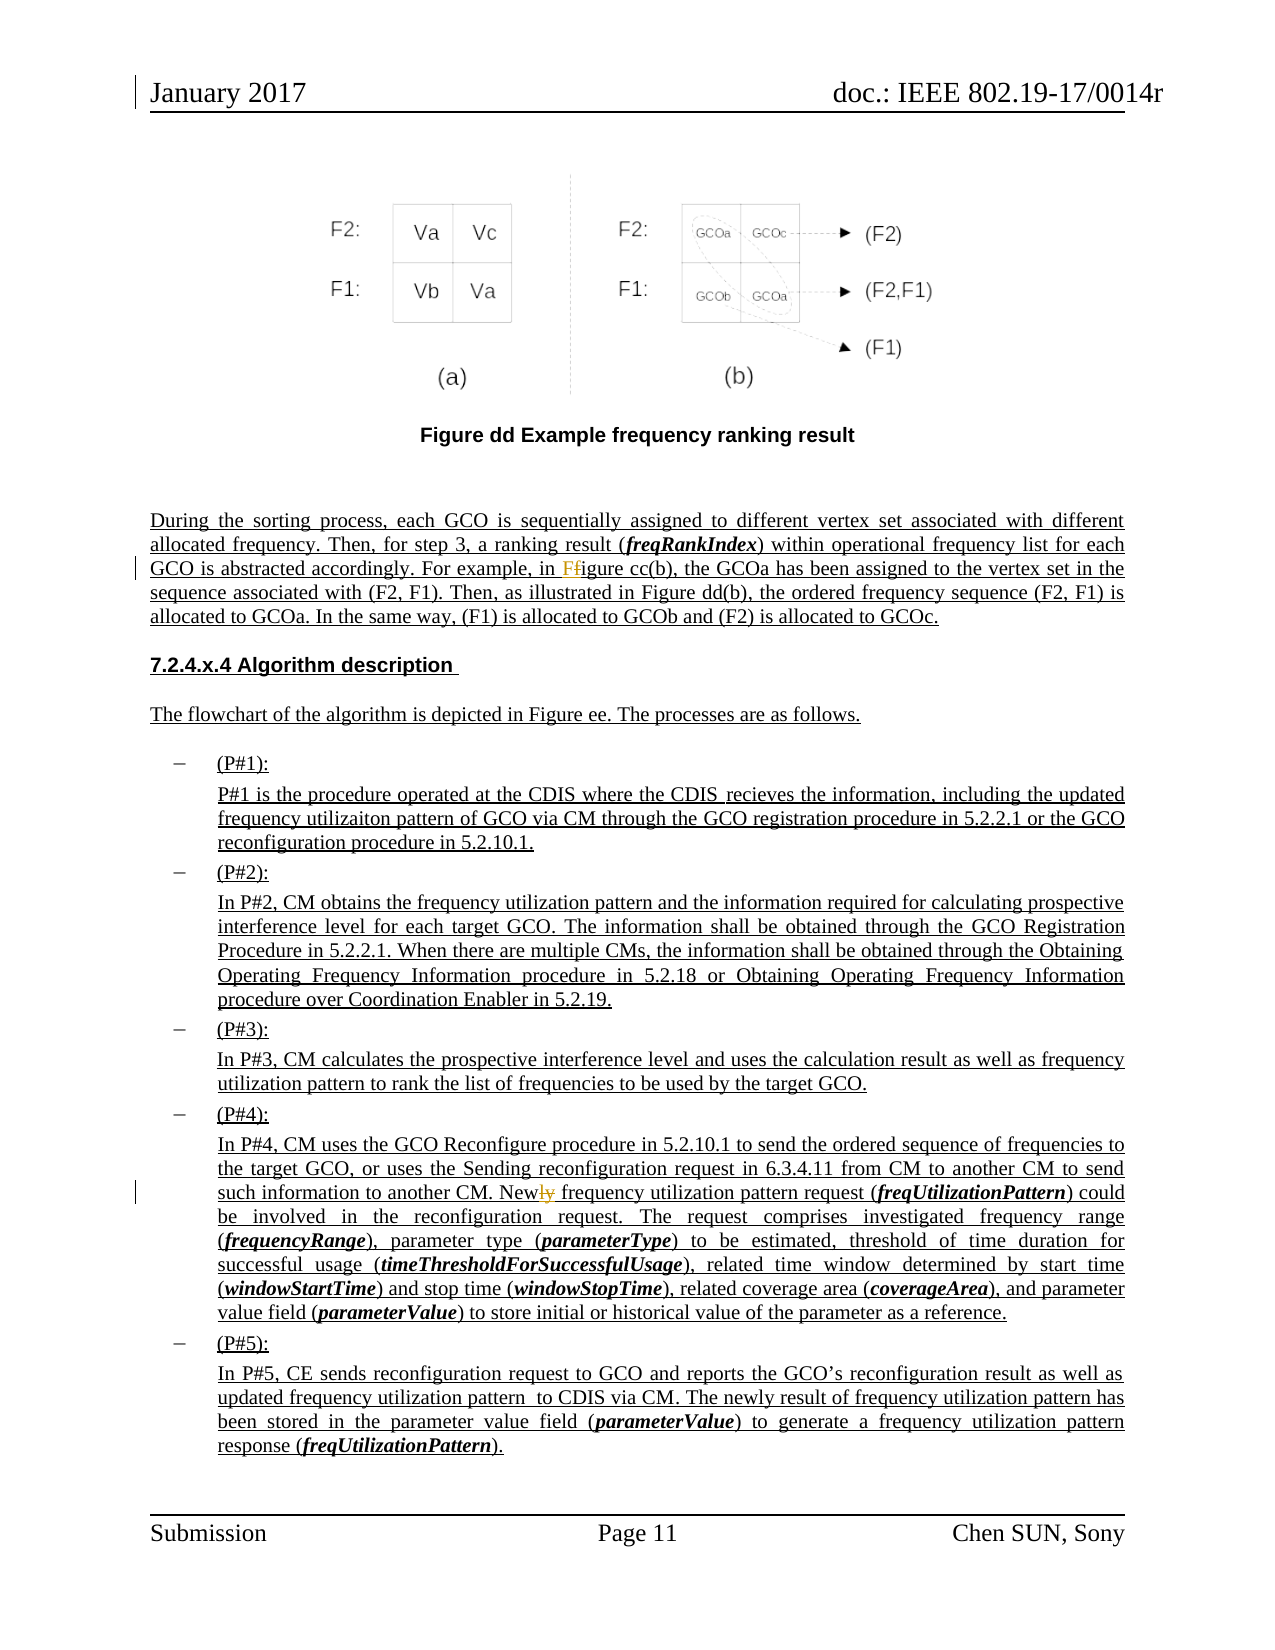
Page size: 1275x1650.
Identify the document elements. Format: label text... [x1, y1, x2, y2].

list In P#5, CE sends reconfiguration request to GCO and reports the GCO’s reconfiguration result as well as updated frequency utilization pattern to CDIS via CM. The newly result of frequency utilization pattern has been stored in the parameter value field (parameterValue) to generate a frequency utilization pattern response (freqUtilizationPattern). [217, 1361, 1125, 1406]
list In P#2, CM obtains the frequency utilization pattern and the information required for calculating prospective interference level for each target GCO. The information shall be obtained through the GCO Registration Procedure in 5.2.2.1. When there are multiple CMs, the information shall be obtained through the Obtaining Operating Frequency Information procedure in 5.2.18 or Obtaining Operating Frequency Information procedure over Coordination Enabler in 5.2.19. [217, 890, 1125, 935]
text Figure dd Example frequency ranking result [150, 422, 1125, 446]
text 7.2.4.x.4 Algorithm description [150, 653, 1125, 677]
list (P#4): [171, 1102, 1125, 1126]
list In P#5, CE sends reconfiguration request to GCO and reports the GCO’s reconfiguration result as well as updated frequency utilization pattern to CDIS via CM. The newly result of frequency utilization pattern has been stored in the parameter value field (parameterValue) to generate a frequency utilization pattern response (freqUtilizationPattern). [217, 1407, 1125, 1430]
list In P#5, CE sends reconfiguration request to GCO and reports the GCO’s reconfiguration result as well as updated frequency utilization pattern to CDIS via CM. The newly result of frequency utilization pattern has been stored in the parameter value field (parameterValue) to generate a frequency utilization pattern response (freqUtilizationPattern). [217, 1431, 1125, 1457]
text The flowchart of the algorithm is depicted in Figure ee. The processes are as follows. [150, 702, 1125, 726]
list In P#2, CM obtains the frequency utilization pattern and the information required for calculating prospective interference level for each target GCO. The information shall be obtained through the GCO Registration Procedure in 5.2.2.1. When there are multiple CMs, the information shall be obtained through the Obtaining Operating Frequency Information procedure in 5.2.18 or Obtaining Operating Frequency Information procedure over Coordination Enabler in 5.2.19. [217, 936, 1125, 983]
list In P#3, CM calculates the prospective interference level and uses the calculation result as well as frequency utilization pattern to rank the list of frequencies to be used by the target GCO. [171, 1047, 1125, 1095]
list (P#1): [171, 751, 1125, 775]
list (P#3): [171, 1017, 1125, 1041]
list P#1 is the procedure operated at the CDIS where the CDIS recieves the information, including the updated frequency utilizaiton pattern of GCO via CM through the GCO registration procedure in 5.2.2.1 or the GCO reconfiguration procedure in 5.2.10.1. [217, 782, 1125, 826]
list (P#5): [171, 1331, 1125, 1355]
list P#1 is the procedure operated at the CDIS where the CDIS recieves the information, including the updated frequency utilizaiton pattern of GCO via CM through the GCO registration procedure in 5.2.2.1 or the GCO reconfiguration procedure in 5.2.10.1. [217, 827, 1125, 854]
list (P#2): [171, 860, 1125, 884]
